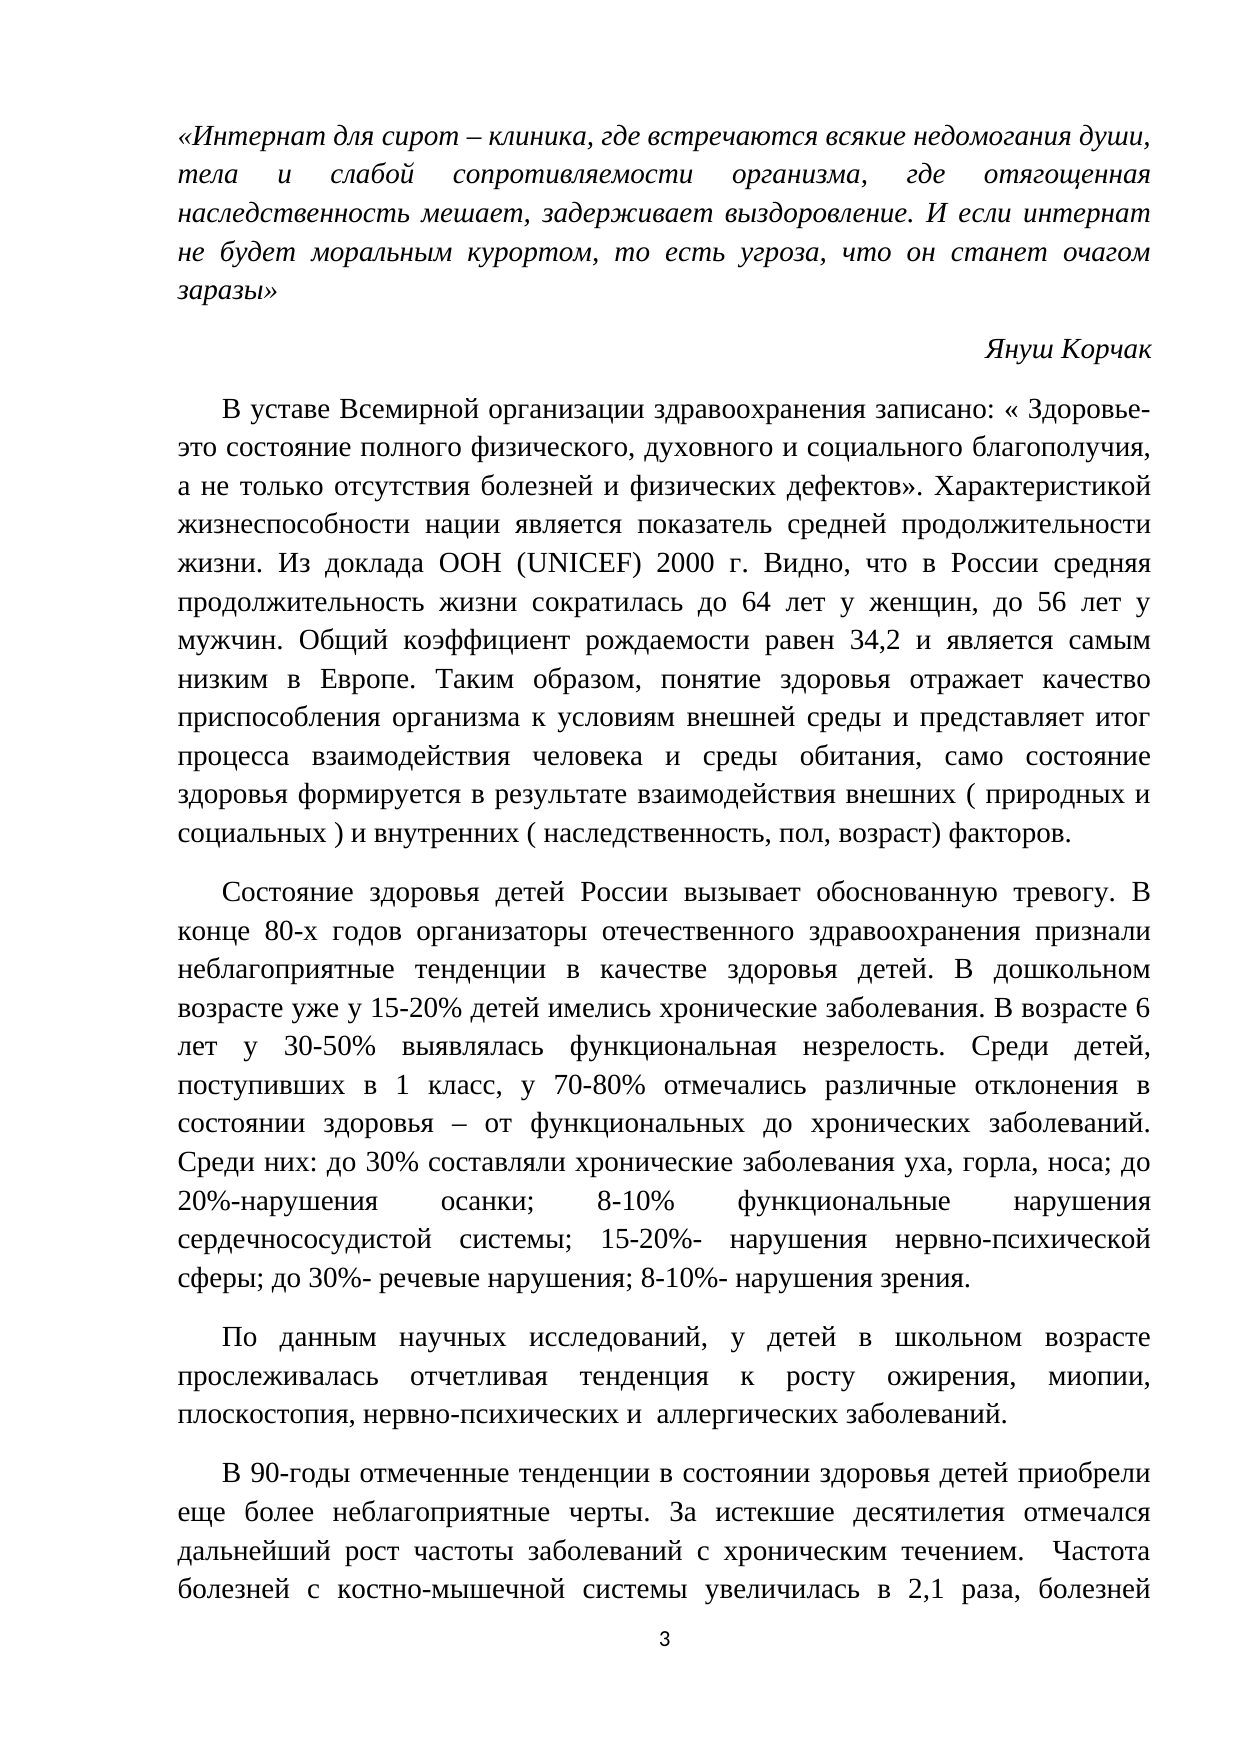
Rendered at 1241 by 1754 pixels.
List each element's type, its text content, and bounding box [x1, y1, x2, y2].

text «Интернат для сирот – клиника, где встречаются всякие недомогания души, тела и слабой сопротивляемости организма, где отягощенная наследственность мешает, задерживает выздоровление. И если интернат не будет моральным курортом, то есть угроза, что он станет очагом заразы» [177, 118, 1152, 306]
text Состояние здоровья детей России вызывает обоснованную тревогу. В конце 80-х годов организаторы отечественного здравоохранения признали неблагоприятные тенденции в качестве здоровья детей. В дошкольном возрасте уже у 15-20% детей имелись хронические заболевания. В возрасте 6 лет у 30-50% выявлялась функциональная незрелость. Среди детей, поступивших в 1 класс, у 70-80% отмечались различные отклонения в состоянии здоровья – от функциональных до хронических заболеваний. Среди них: до 30% составляли хронические заболевания уха, горла, носа; до 20%-нарушения осанки; 8-10% функциональные нарушения сердечнососудистой системы; 15-20%- нарушения нервно-психической сферы; до 30%- речевые нарушения; 8-10%- нарушения зрения. [177, 874, 1152, 1293]
text По данным научных исследований, у детей в школьном возрасте прослеживалась отчетливая тенденция к росту ожирения, миопии, плоскостопия, нервно-психических и аллергических заболеваний. [177, 1319, 1152, 1430]
text В уставе Всемирной организации здравоохранения записано: « Здоровье- это состояние полного физического, духовного и социального благополучия, а не только отсутствия болезней и физических дефектов». Характеристикой жизнеспособности нации является показатель средней продолжительности жизни. Из доклада ООН (UNICEF) 2000 г. Видно, что в России средняя продолжительность жизни сократилась до 64 лет у женщин, до 56 лет у мужчин. Общий коэффициент рождаемости равен 34,2 и является самым низким в Европе. Таким образом, понятие здоровья отражает качество приспособления организма к условиям внешней среды и представляет итог процесса взаимодействия человека и среды обитания, само состояние здоровья формируется в результате взаимодействия внешних ( природных и социальных ) и внутренних ( наследственность, пол, возраст) факторов. [177, 391, 1152, 848]
text Януш Корчак [177, 332, 1152, 365]
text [177, 1456, 1152, 1605]
